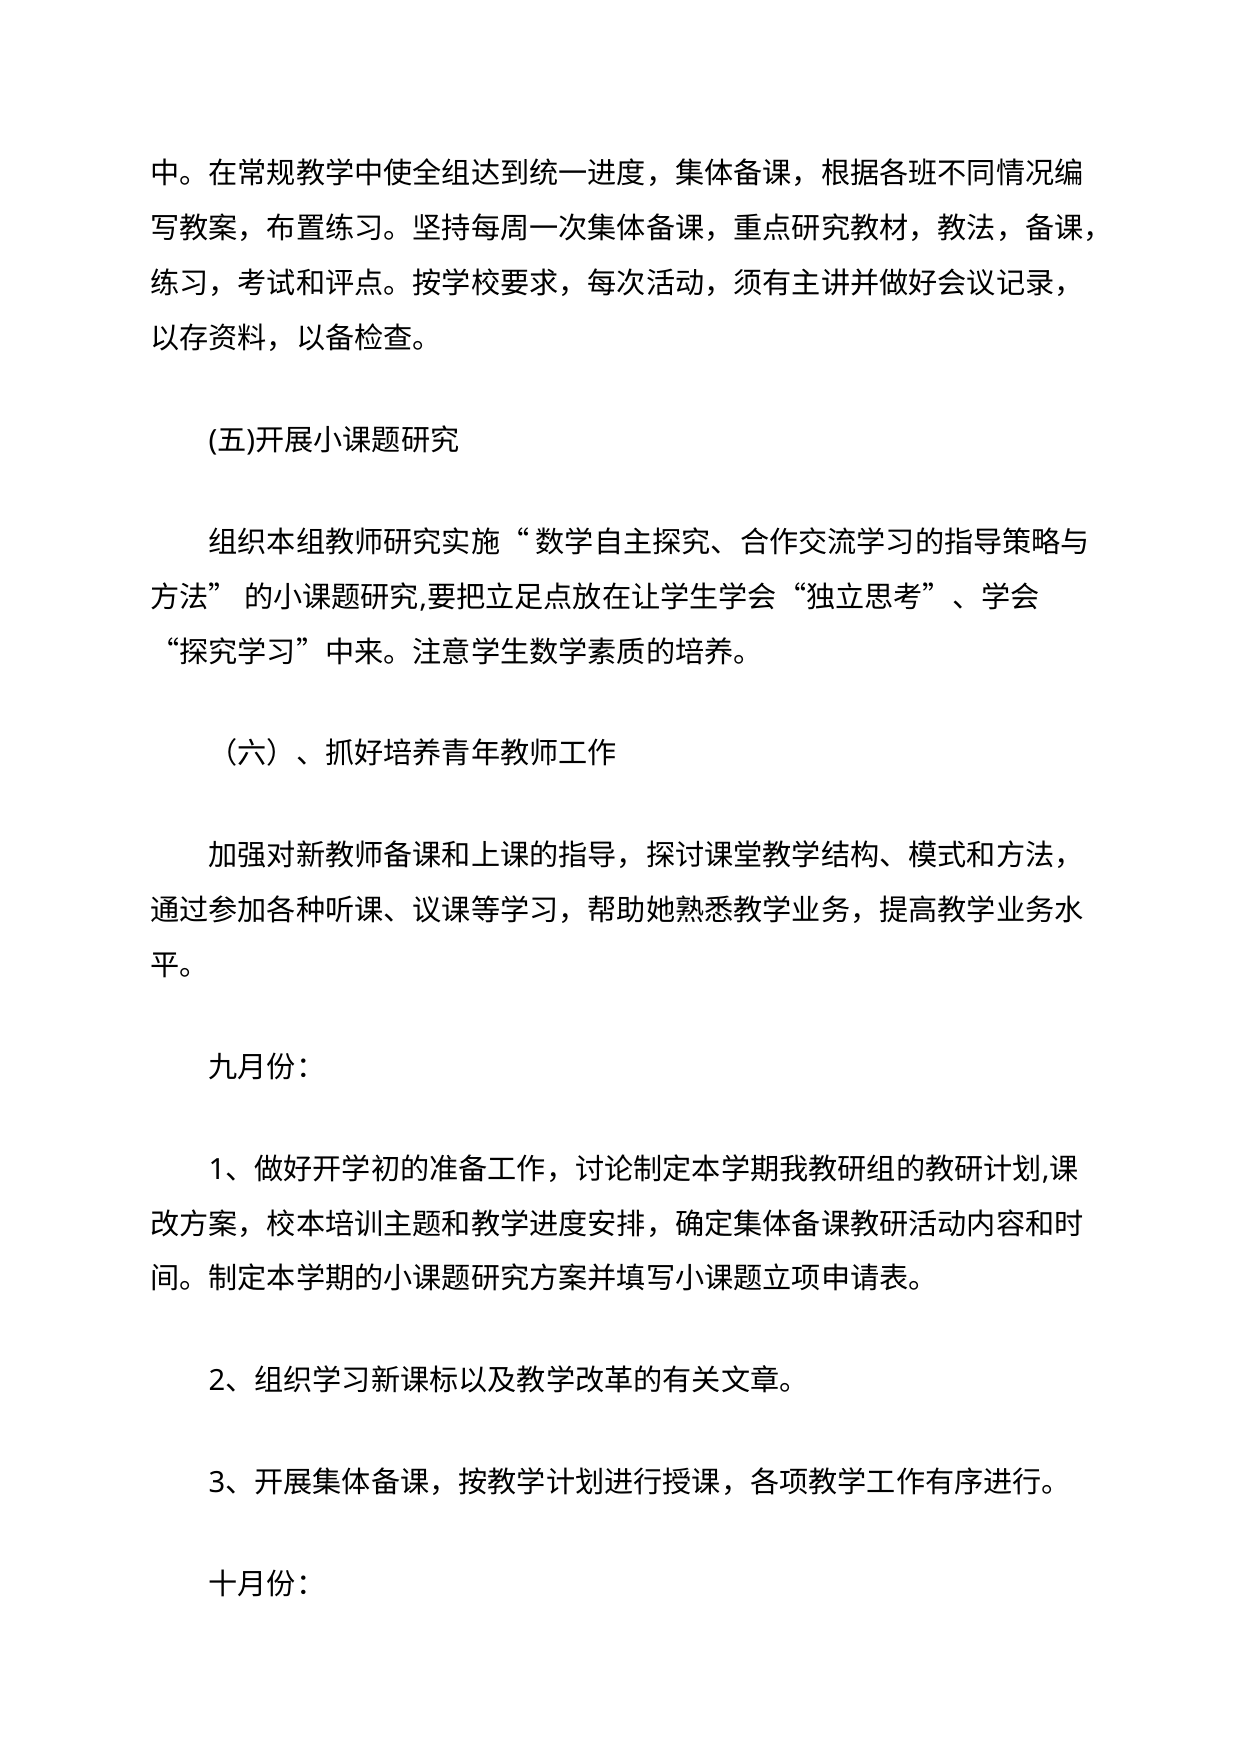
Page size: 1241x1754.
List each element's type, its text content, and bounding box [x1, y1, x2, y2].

text 3、开展集体备课，按教学计划进行授课，各项教学工作有序进行。 [150, 1459, 1090, 1501]
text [150, 150, 1090, 357]
text 组织本组教师研究实施“ 数学自主探究、合作交流学习的指导策略与方法” 的小课题研究,要把立足点放在让学生学会“独立思考”、学会“探究学习”中来。注意学生数学素质的培养。 [150, 518, 1090, 671]
text 加强对新教师备课和上课的指导，探讨课堂教学结构、模式和方法，通过参加各种听课、议课等学习，帮助她熟悉教学业务，提高教学业务水平。 [150, 832, 1090, 984]
text 1、做好开学初的准备工作，讨论制定本学期我教研组的教研计划,课改方案，校本培训主题和教学进度安排，确定集体备课教研活动内容和时间。制定本学期的小课题研究方案并填写小课题立项申请表。 [150, 1145, 1090, 1297]
text (五)开展小课题研究 [150, 416, 1090, 459]
text 2、组织学习新课标以及教学改革的有关文章。 [150, 1357, 1090, 1399]
text 九月份： [150, 1043, 1090, 1086]
text （六）、抓好培养青年教师工作 [150, 730, 1090, 772]
text 十月份： [150, 1561, 1090, 1603]
